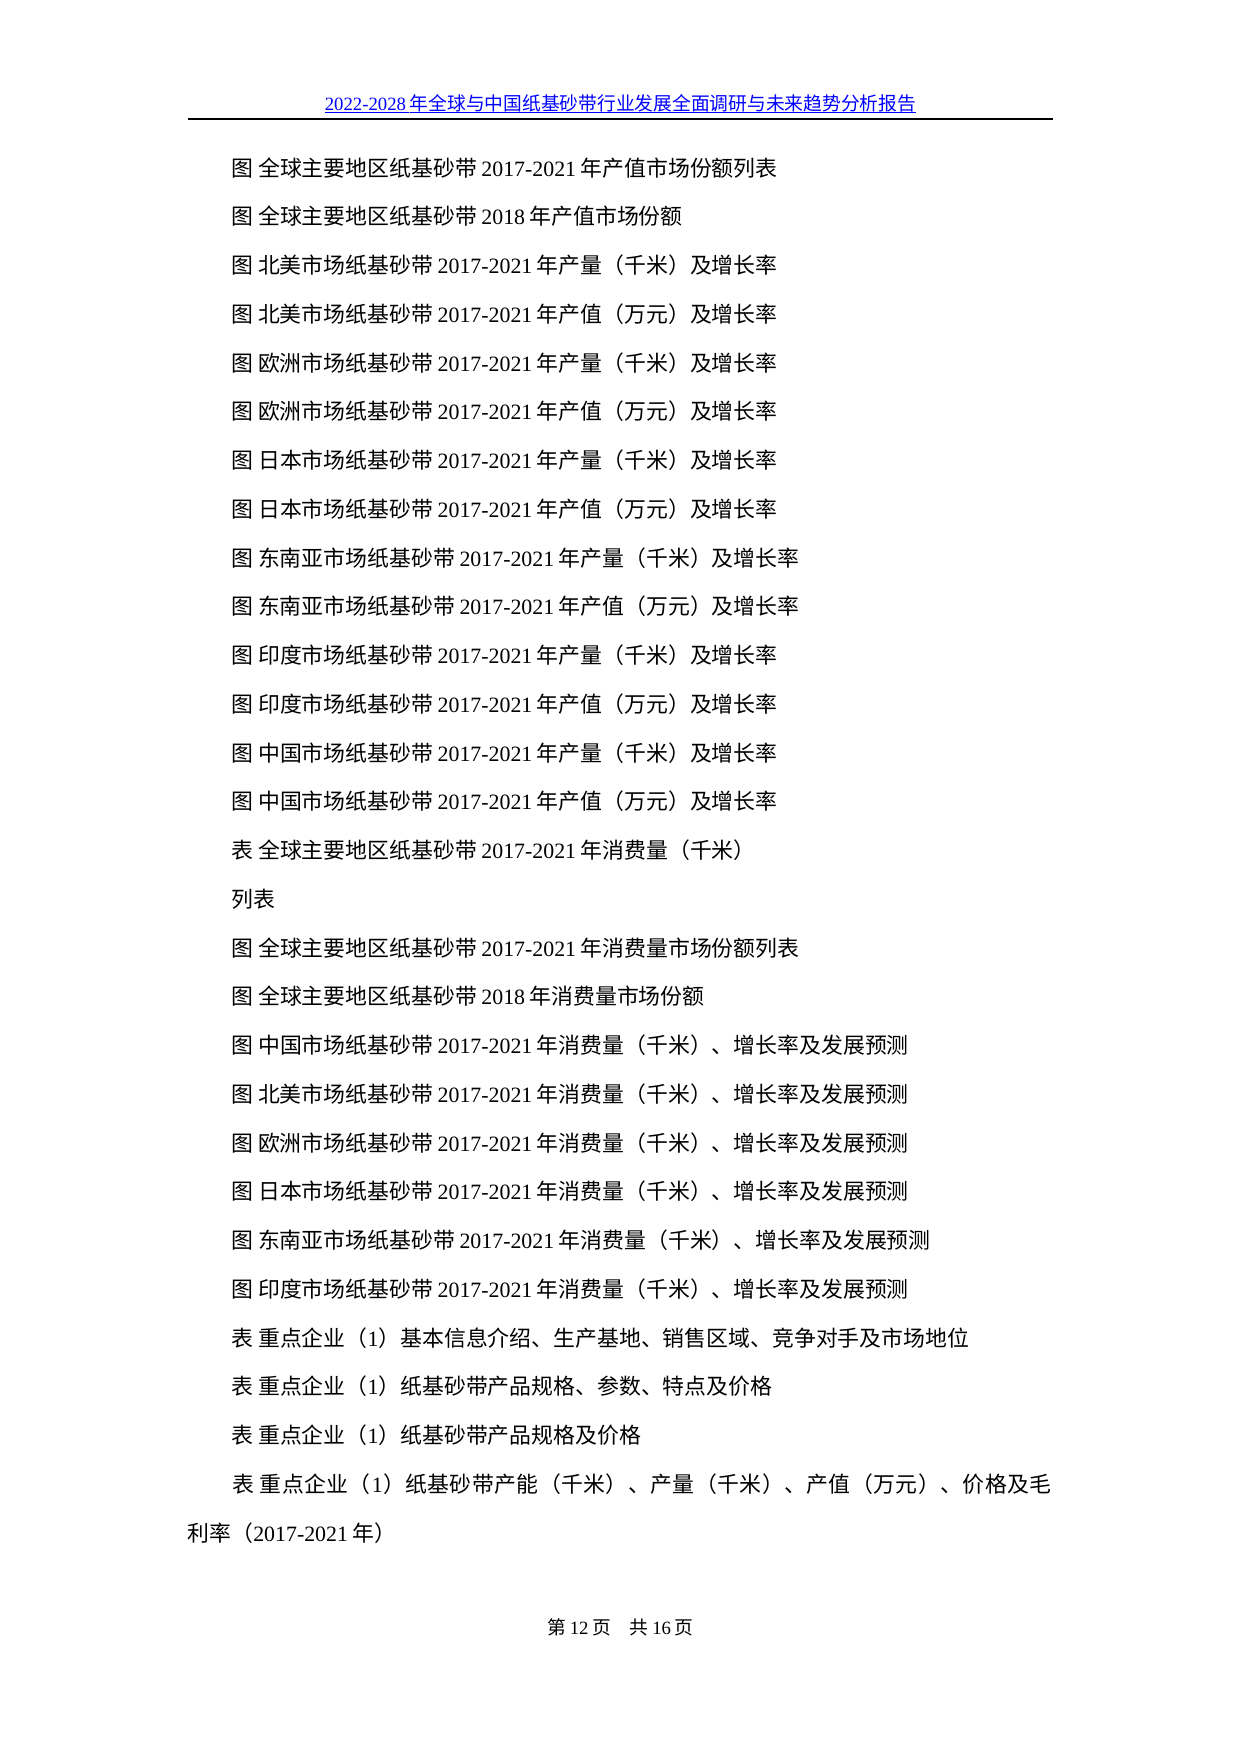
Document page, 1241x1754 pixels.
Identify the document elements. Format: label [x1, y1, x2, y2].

text [187, 150, 1053, 1548]
